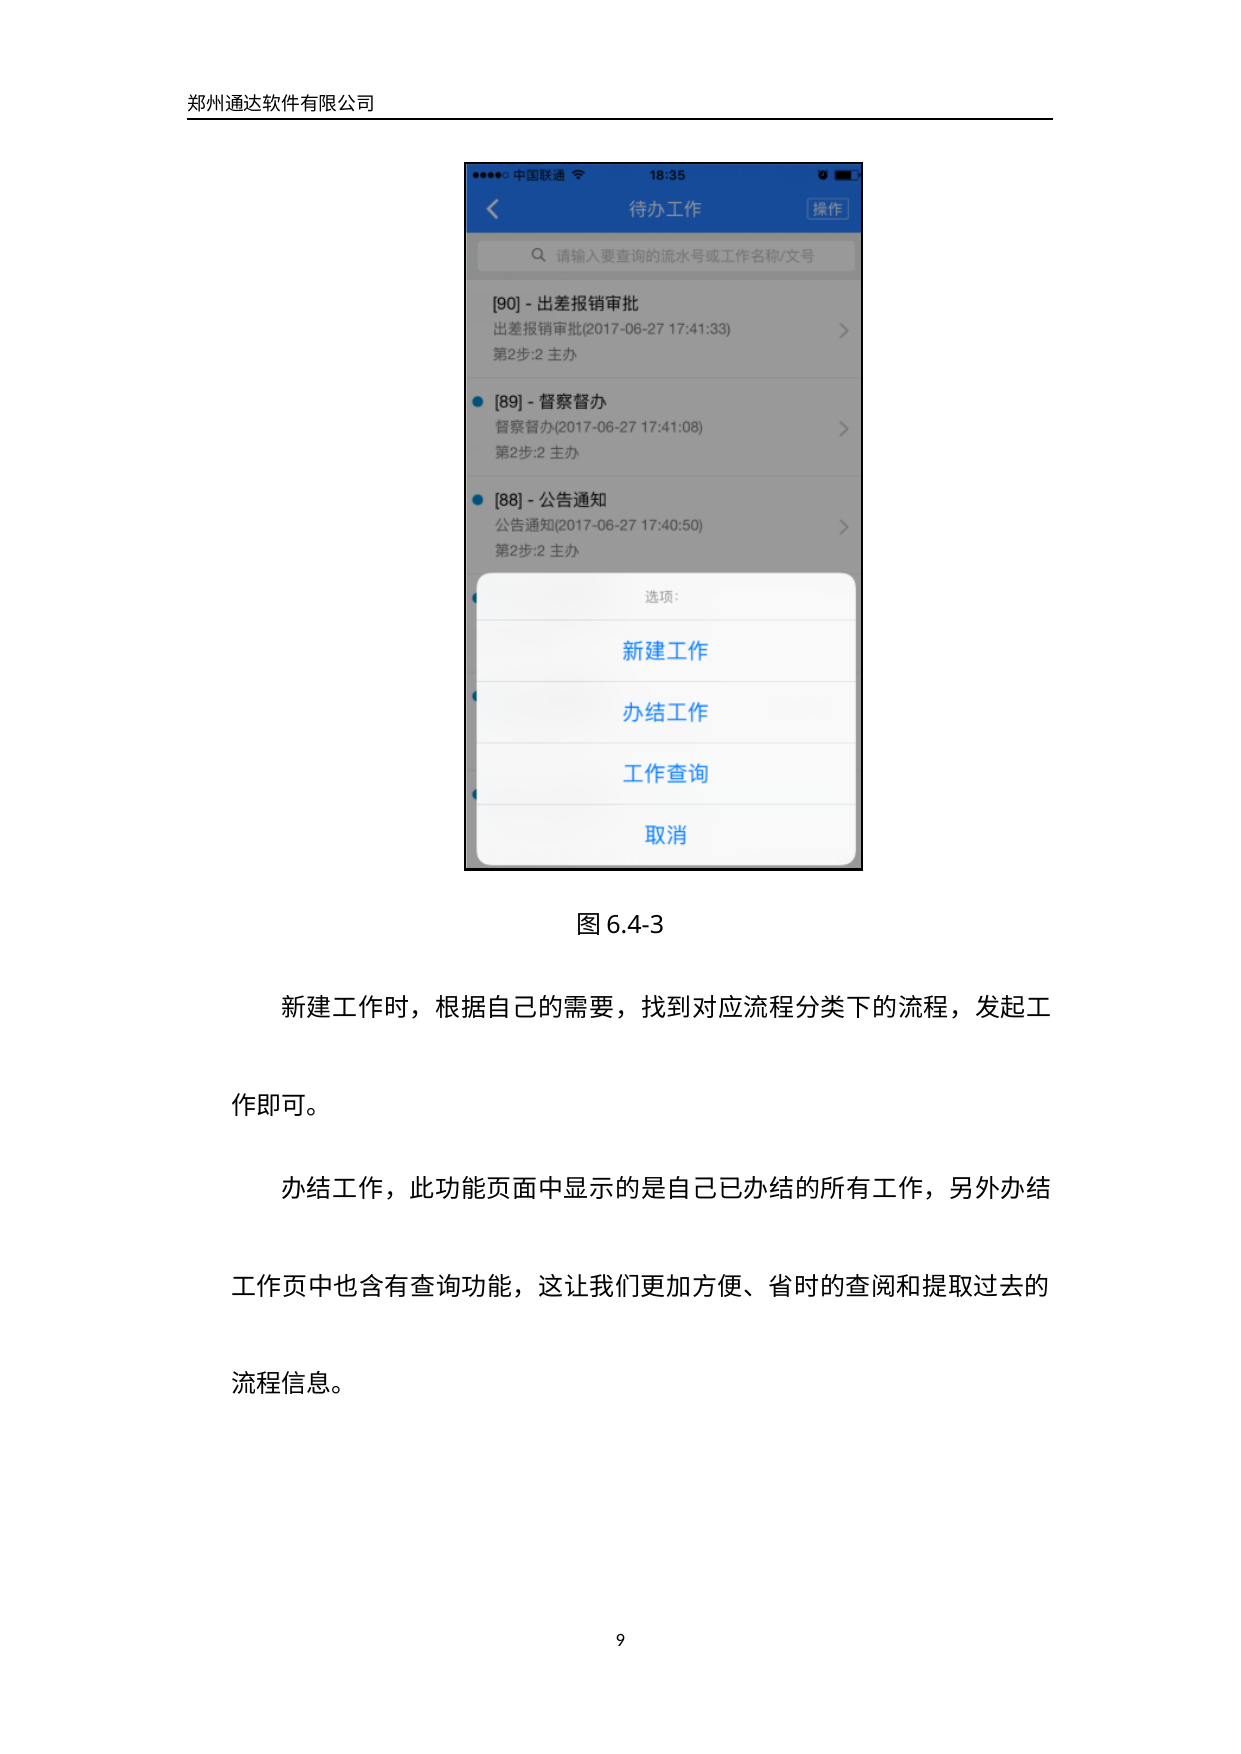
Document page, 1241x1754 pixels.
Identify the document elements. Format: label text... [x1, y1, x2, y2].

text 办结工作，此功能页面中显示的是自己已办结的所有工作，另外办结工作页中也含有查询功能，这让我们更加方便、省时的查阅和提取过去的流程信息。 [231, 1154, 1053, 1414]
picture [466, 164, 861, 868]
text 新建工作时，根据自己的需要，找到对应流程分类下的流程，发起工作即可。 [231, 973, 1053, 1136]
text 图6.4-3 [187, 890, 1053, 955]
